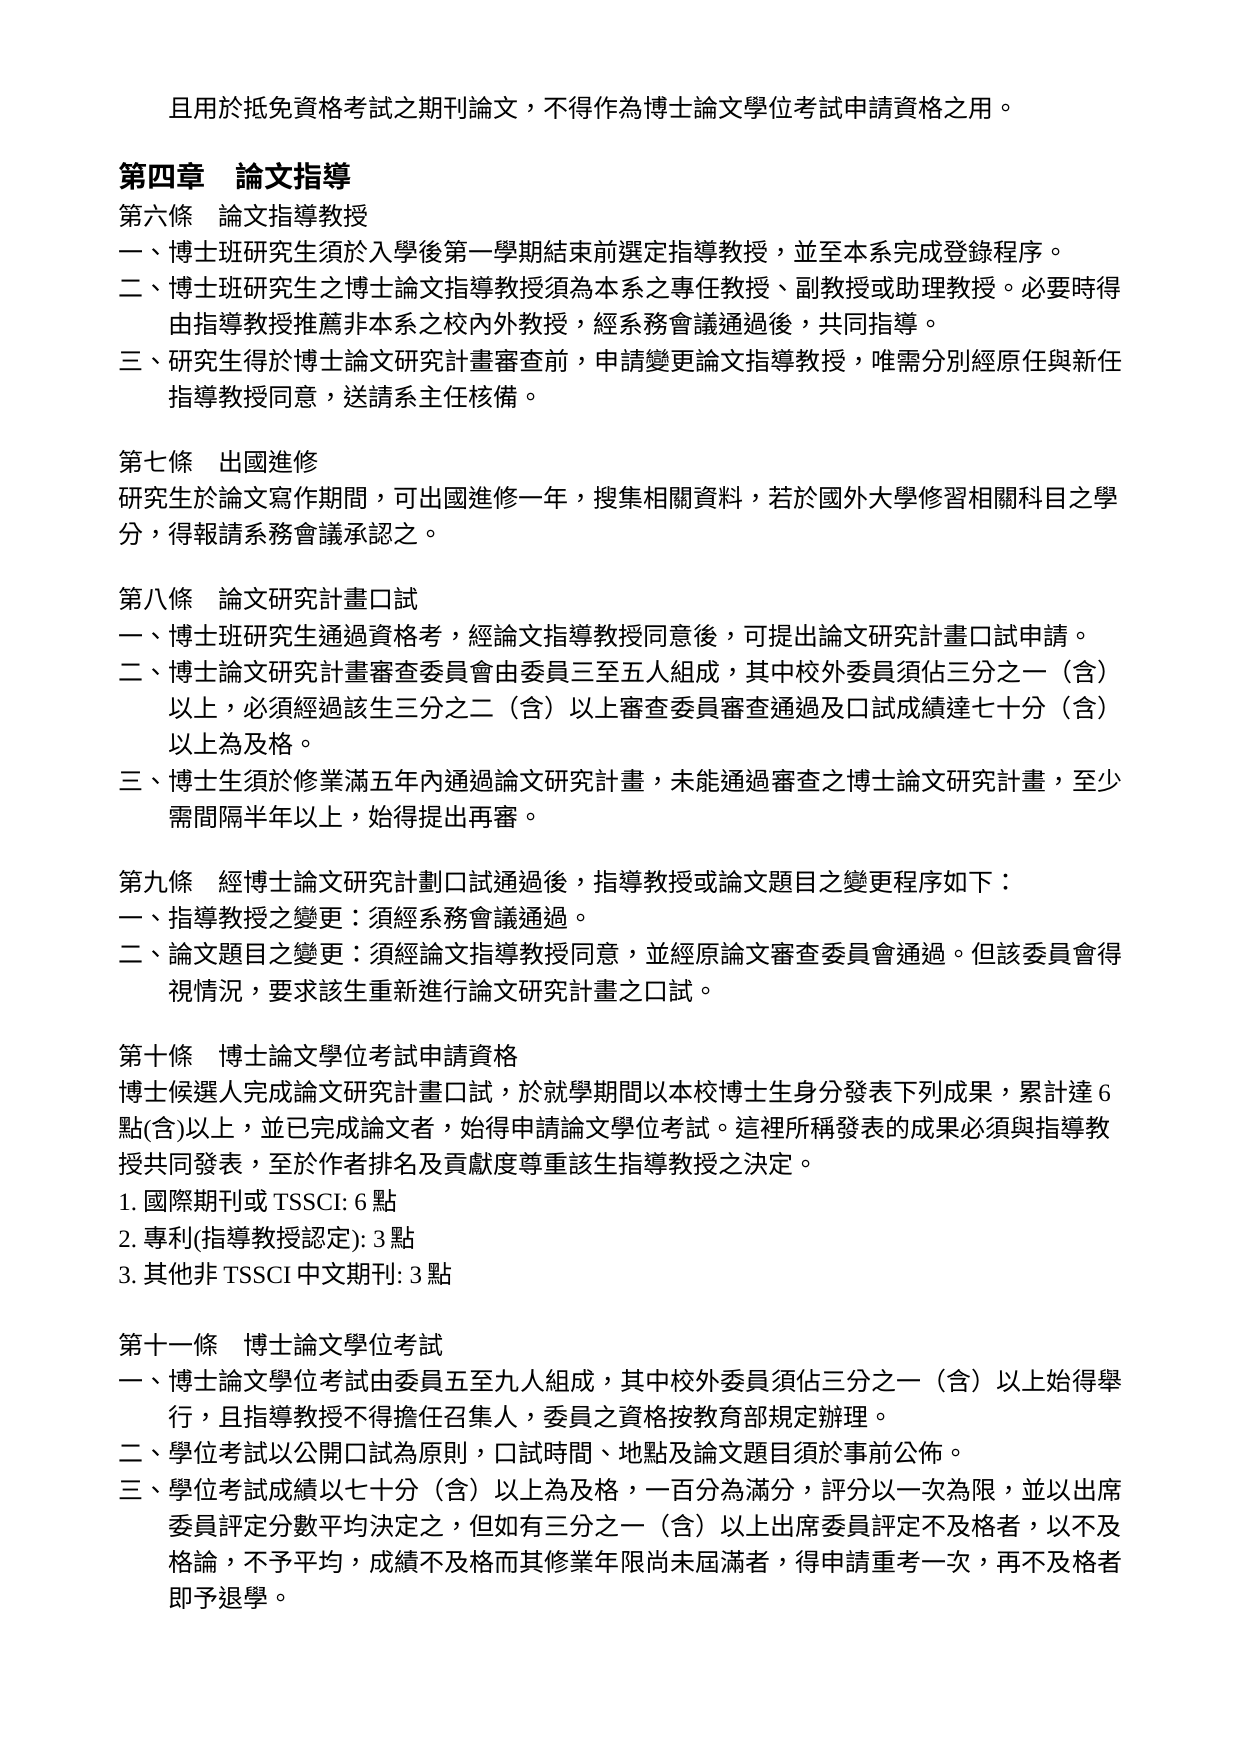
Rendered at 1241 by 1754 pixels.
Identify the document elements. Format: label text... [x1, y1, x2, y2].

text 三、研究生得於博士論文研究計畫審查前，申請變更論文指導教授，唯需分別經原任與新任指導教授同意，送請系主任核備。 [118, 341, 1122, 414]
text 一、博士論文學位考試由委員五至九人組成，其中校外委員須佔三分之一（含）以上始得舉行，且指導教授不得擔任召集人，委員之資格按教育部規定辦理。 [118, 1361, 1122, 1434]
text 二、博士論文研究計畫審查委員會由委員三至五人組成，其中校外委員須佔三分之一（含）以上，必須經過該生三分之二（含）以上審查委員審查通過及口試成績達七十分（含）以上為及格。 [118, 652, 1122, 761]
text 第九條 經博士論文研究計劃口試通過後，指導教授或論文題目之變更程序如下： [118, 862, 1122, 899]
text 一、博士班研究生通過資格考，經論文指導教授同意後，可提出論文研究計畫口試申請。 [118, 616, 1122, 652]
text 博士候選人完成論文研究計畫口試，於就學期間以本校博士生身分發表下列成果，累計達6點(含)以上，並已完成論文者，始得申請論文學位考試。這裡所稱發表的成果必須與指導教授共同發表，至於作者排名及貢獻度尊重該生指導教授之決定。 [118, 1072, 1122, 1181]
text 二、學位考試以公開口試為原則，口試時間、地點及論文題目須於事前公佈。 [118, 1434, 1122, 1470]
text 二、論文題目之變更：須經論文指導教授同意，並經原論文審查委員會通過。但該委員會得視情況，要求該生重新進行論文研究計畫之口試。 [118, 935, 1122, 1007]
text 3. 其他非TSSCI中文期刊: 3點 [118, 1255, 1122, 1291]
text 第八條 論文研究計畫口試 [118, 580, 1122, 616]
text 三、學位考試成績以七十分（含）以上為及格，一百分為滿分，評分以一次為限，並以出席委員評定分數平均決定之，但如有三分之一（含）以上出席委員評定不及格者，以不及格論，不予平均，成績不及格而其修業年限尚未屆滿者，得申請重考一次，再不及格者即予退學。 [118, 1470, 1122, 1615]
text 第七條 出國進修 [118, 442, 1122, 479]
text 第四章 論文指導 [118, 154, 1122, 196]
text 一、指導教授之變更：須經系務會議通過。 [118, 899, 1122, 935]
text 三、博士生須於修業滿五年內通過論文研究計畫，未能通過審查之博士論文研究計畫，至少需間隔半年以上，始得提出再審。 [118, 761, 1122, 834]
text 二、博士班研究生之博士論文指導教授須為本系之專任教授、副教授或助理教授。必要時得由指導教授推薦非本系之校內外教授，經系務會議通過後，共同指導。 [118, 269, 1122, 341]
text 一、博士班研究生須於入學後第一學期結束前選定指導教授，並至本系完成登錄程序。 [118, 232, 1122, 269]
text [118, 89, 1122, 125]
text 第十條 博士論文學位考試申請資格 [118, 1036, 1122, 1072]
text 研究生於論文寫作期間，可出國進修一年，搜集相關資料，若於國外大學修習相關科目之學分，得報請系務會議承認之。 [118, 479, 1122, 551]
text 2. 專利(指導教授認定): 3點 [118, 1219, 1122, 1255]
text 第十一條 博士論文學位考試 [118, 1325, 1122, 1361]
text 1. 國際期刊或TSSCI: 6點 [118, 1181, 1122, 1219]
text 第六條 論文指導教授 [118, 196, 1122, 232]
